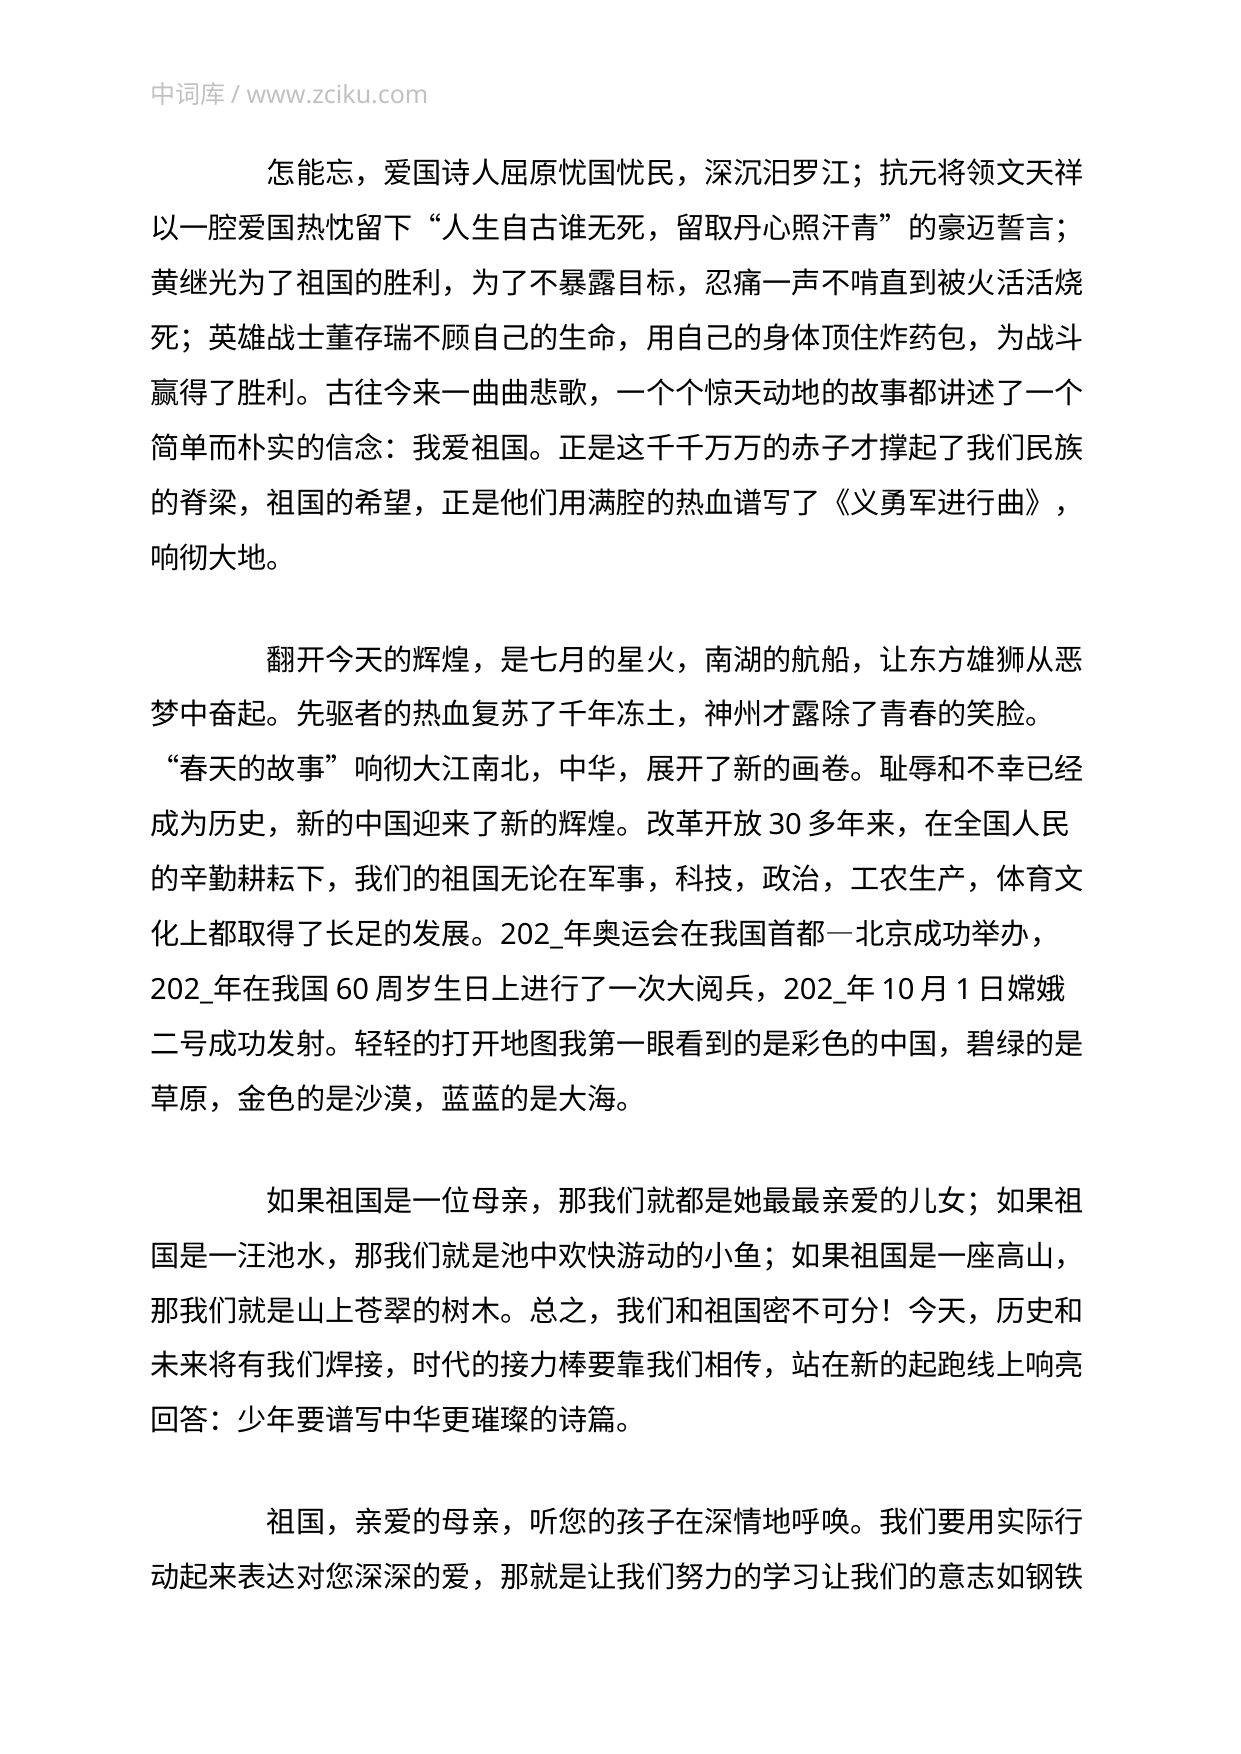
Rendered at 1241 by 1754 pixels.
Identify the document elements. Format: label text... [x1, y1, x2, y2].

text 怎能忘，爱国诗人屈原忧国忧民，深沉汨罗江；抗元将领文天祥以一腔爱国热忱留下“人生自古谁无死，留取丹心照汗青”的豪迈誓言；黄继光为了祖国的胜利，为了不暴露目标，忍痛一声不啃直到被火活活烧死；英雄战士董存瑞不顾自己的生命，用自己的身体顶住炸药包，为战斗赢得了胜利。古往今来一曲曲悲歌，一个个惊天动地的故事都讲述了一个简单而朴实的信念：我爱祖国。正是这千千万万的赤子才撑起了我们民族的脊梁，祖国的希望，正是他们用满腔的热血谱写了《义勇军进行曲》，响彻大地。 [150, 150, 1090, 577]
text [150, 1499, 1090, 1596]
text 翻开今天的辉煌，是七月的星火，南湖的航船，让东方雄狮从恶梦中奋起。先驱者的热血复苏了千年冻土，神州才露除了青春的笑脸。“春天的故事”响彻大江南北，中华，展开了新的画卷。耻辱和不幸已经成为历史，新的中国迎来了新的辉煌。改革开放30多年来，在全国人民的辛勤耕耘下，我们的祖国无论在军事，科技，政治，工农生产，体育文化上都取得了长足的发展。202_年奥运会在我国首都—北京成功举办，202_年在我国60周岁生日上进行了一次大阅兵，202_年10月1日嫦娥二号成功发射。轻轻的打开地图我第一眼看到的是彩色的中国，碧绿的是草原，金色的是沙漠，蓝蓝的是大海。 [150, 636, 1090, 1118]
text 如果祖国是一位母亲，那我们就都是她最最亲爱的儿女；如果祖国是一汪池水，那我们就是池中欢快游动的小鱼；如果祖国是一座高山，那我们就是山上苍翠的树木。总之，我们和祖国密不可分！今天，历史和未来将有我们焊接，时代的接力棒要靠我们相传，站在新的起跑线上响亮回答：少年要谱写中华更璀璨的诗篇。 [150, 1177, 1090, 1439]
